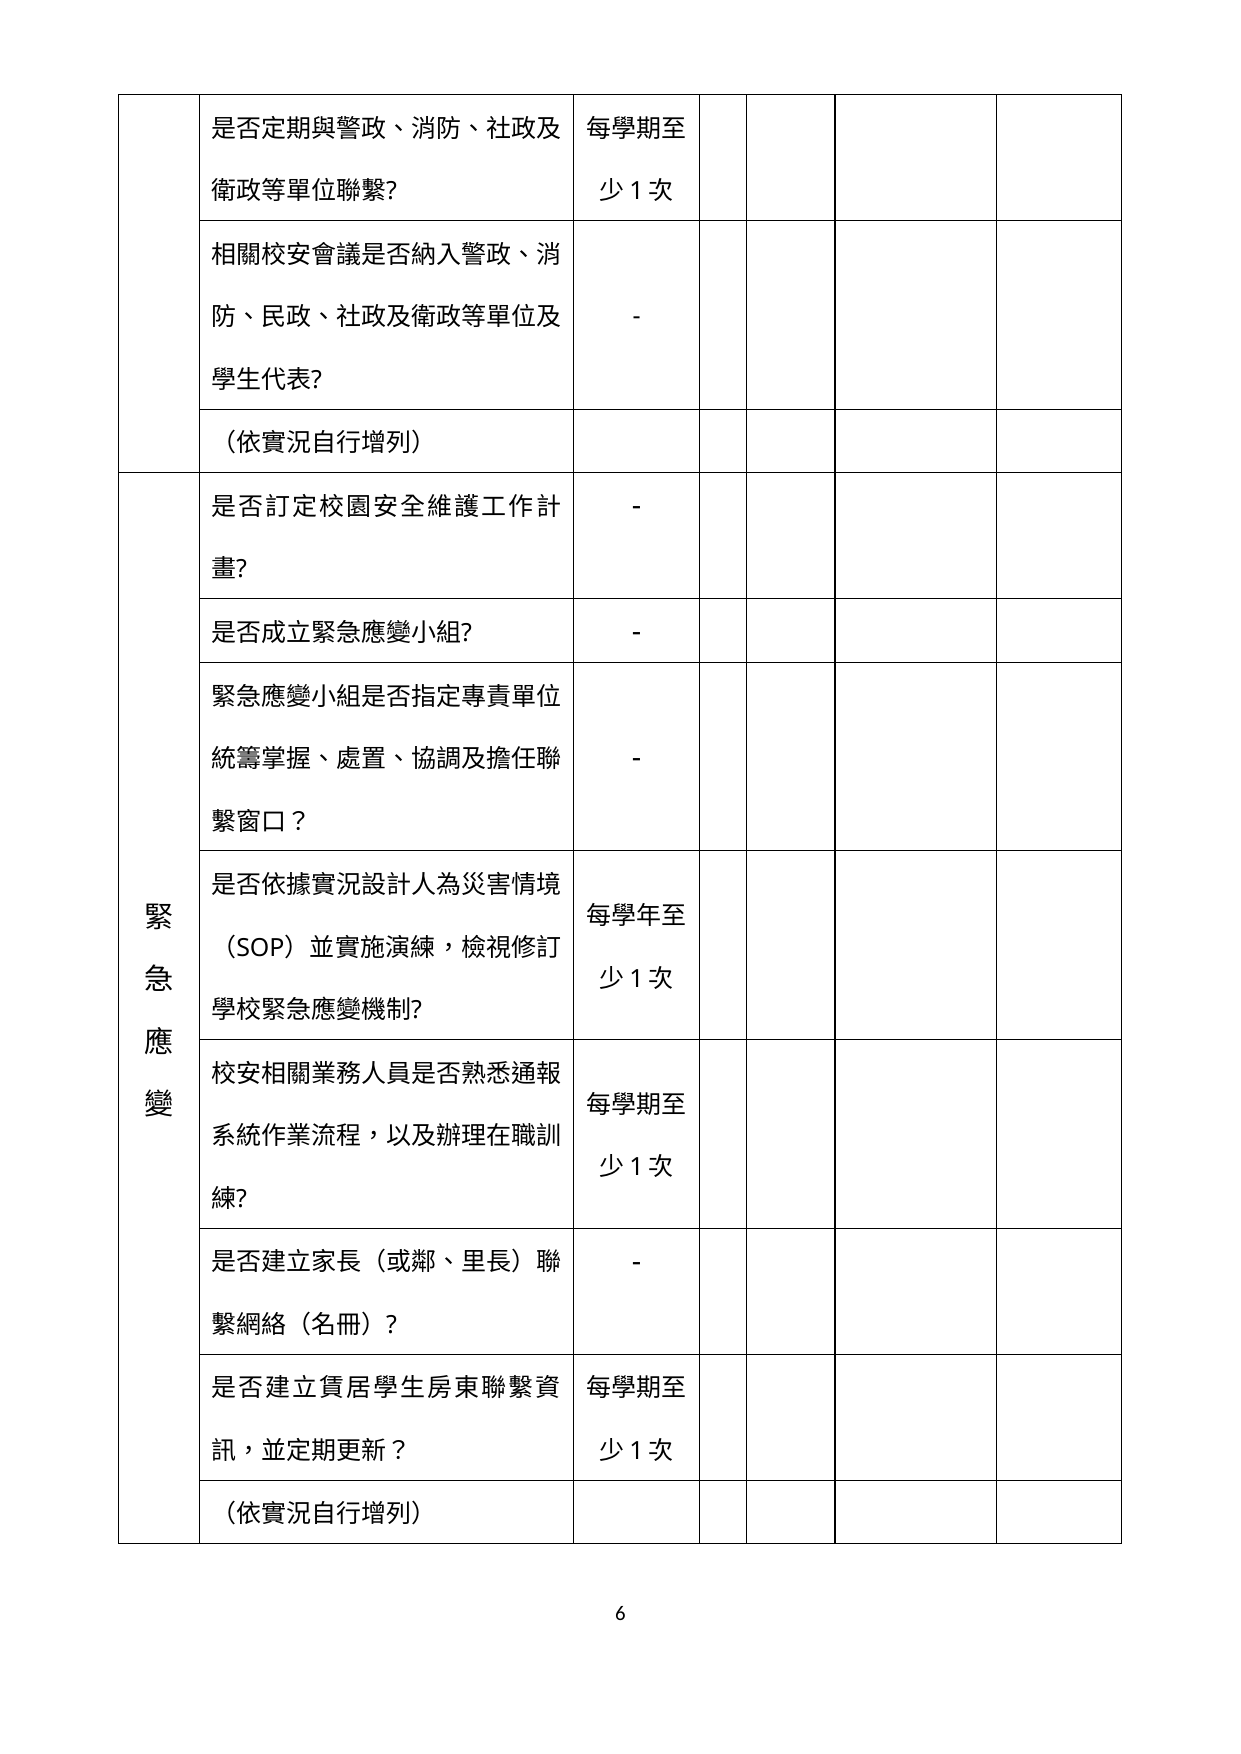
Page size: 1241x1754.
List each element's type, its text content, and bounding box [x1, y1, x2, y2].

table_cell [747, 95, 834, 220]
table_cell [747, 1355, 834, 1479]
table_cell 緊急應變 [119, 473, 199, 1543]
table_cell 是否建立家長（或鄰、里長）聯繫網絡（名冊）? [200, 1229, 573, 1353]
table_cell [997, 663, 1121, 850]
table_cell [700, 1040, 746, 1227]
table_cell [700, 1229, 746, 1353]
table_cell [997, 1481, 1121, 1543]
table_cell [747, 1481, 834, 1543]
table_cell [700, 410, 746, 472]
table_cell 相關校安會議是否納入警政、消防、民政、社政及衛政等單位及學生代表? [200, 221, 573, 409]
table_cell - [574, 663, 699, 850]
table_cell - [574, 599, 699, 662]
table_cell [836, 851, 996, 1039]
table_cell [997, 1355, 1121, 1479]
table_cell （依實況自行增列） [200, 1481, 573, 1543]
table_cell [997, 95, 1121, 220]
table_cell [997, 1040, 1121, 1227]
table_cell [836, 221, 996, 409]
table_cell [700, 663, 746, 850]
table_cell （依實況自行增列） [200, 410, 573, 472]
table_cell [836, 473, 996, 598]
table_cell 緊急應變小組是否指定專責單位統籌掌握、處置、協調及擔任聯繫窗口？ [200, 663, 573, 850]
table_cell [836, 410, 996, 472]
table_cell [997, 410, 1121, 472]
table_cell [836, 599, 996, 662]
table_cell 是否定期與警政、消防、社政及衛政等單位聯繫? [200, 95, 573, 220]
table_cell 是否建立賃居學生房東聯繫資訊，並定期更新？ [200, 1355, 573, 1479]
table_cell [700, 221, 746, 409]
table_cell 每學期至少1次 [574, 1355, 699, 1479]
table_cell [997, 473, 1121, 598]
table_cell [836, 1481, 996, 1543]
table_cell 是否訂定校園安全維護工作計畫? [200, 473, 573, 598]
table_cell [836, 1229, 996, 1353]
table_cell [700, 1355, 746, 1479]
table_cell [747, 599, 834, 662]
table_cell [700, 851, 746, 1039]
table_cell [574, 1481, 699, 1543]
table_cell [747, 1229, 834, 1353]
table_cell [836, 1040, 996, 1227]
table_cell [997, 221, 1121, 409]
table_cell 是否成立緊急應變小組? [200, 599, 573, 662]
table_cell 是否依據實況設計人為災害情境（SOP）並實施演練，檢視修訂學校緊急應變機制? [200, 851, 573, 1039]
table_cell 每學年至少1次 [574, 851, 699, 1039]
table_cell [747, 1040, 834, 1227]
table_cell [836, 95, 996, 220]
table_cell [700, 473, 746, 598]
table_cell [747, 473, 834, 598]
table_cell [574, 410, 699, 472]
table_cell [747, 221, 834, 409]
table_cell - [574, 1229, 699, 1353]
table_cell [700, 95, 746, 220]
table_cell [700, 1481, 746, 1543]
table_cell [836, 663, 996, 850]
table_cell [700, 599, 746, 662]
table_cell 每學期至少1次 [574, 95, 699, 220]
table_cell [997, 599, 1121, 662]
table_cell [747, 851, 834, 1039]
table_cell - [574, 473, 699, 598]
table_cell [997, 1229, 1121, 1353]
table_cell - [574, 221, 699, 409]
table_cell [836, 1355, 996, 1479]
table_cell [747, 410, 834, 472]
table_cell 校安相關業務人員是否熟悉通報系統作業流程，以及辦理在職訓練? [200, 1040, 573, 1227]
table_cell 每學期至少1次 [574, 1040, 699, 1227]
table_cell [747, 663, 834, 850]
table_cell [997, 851, 1121, 1039]
